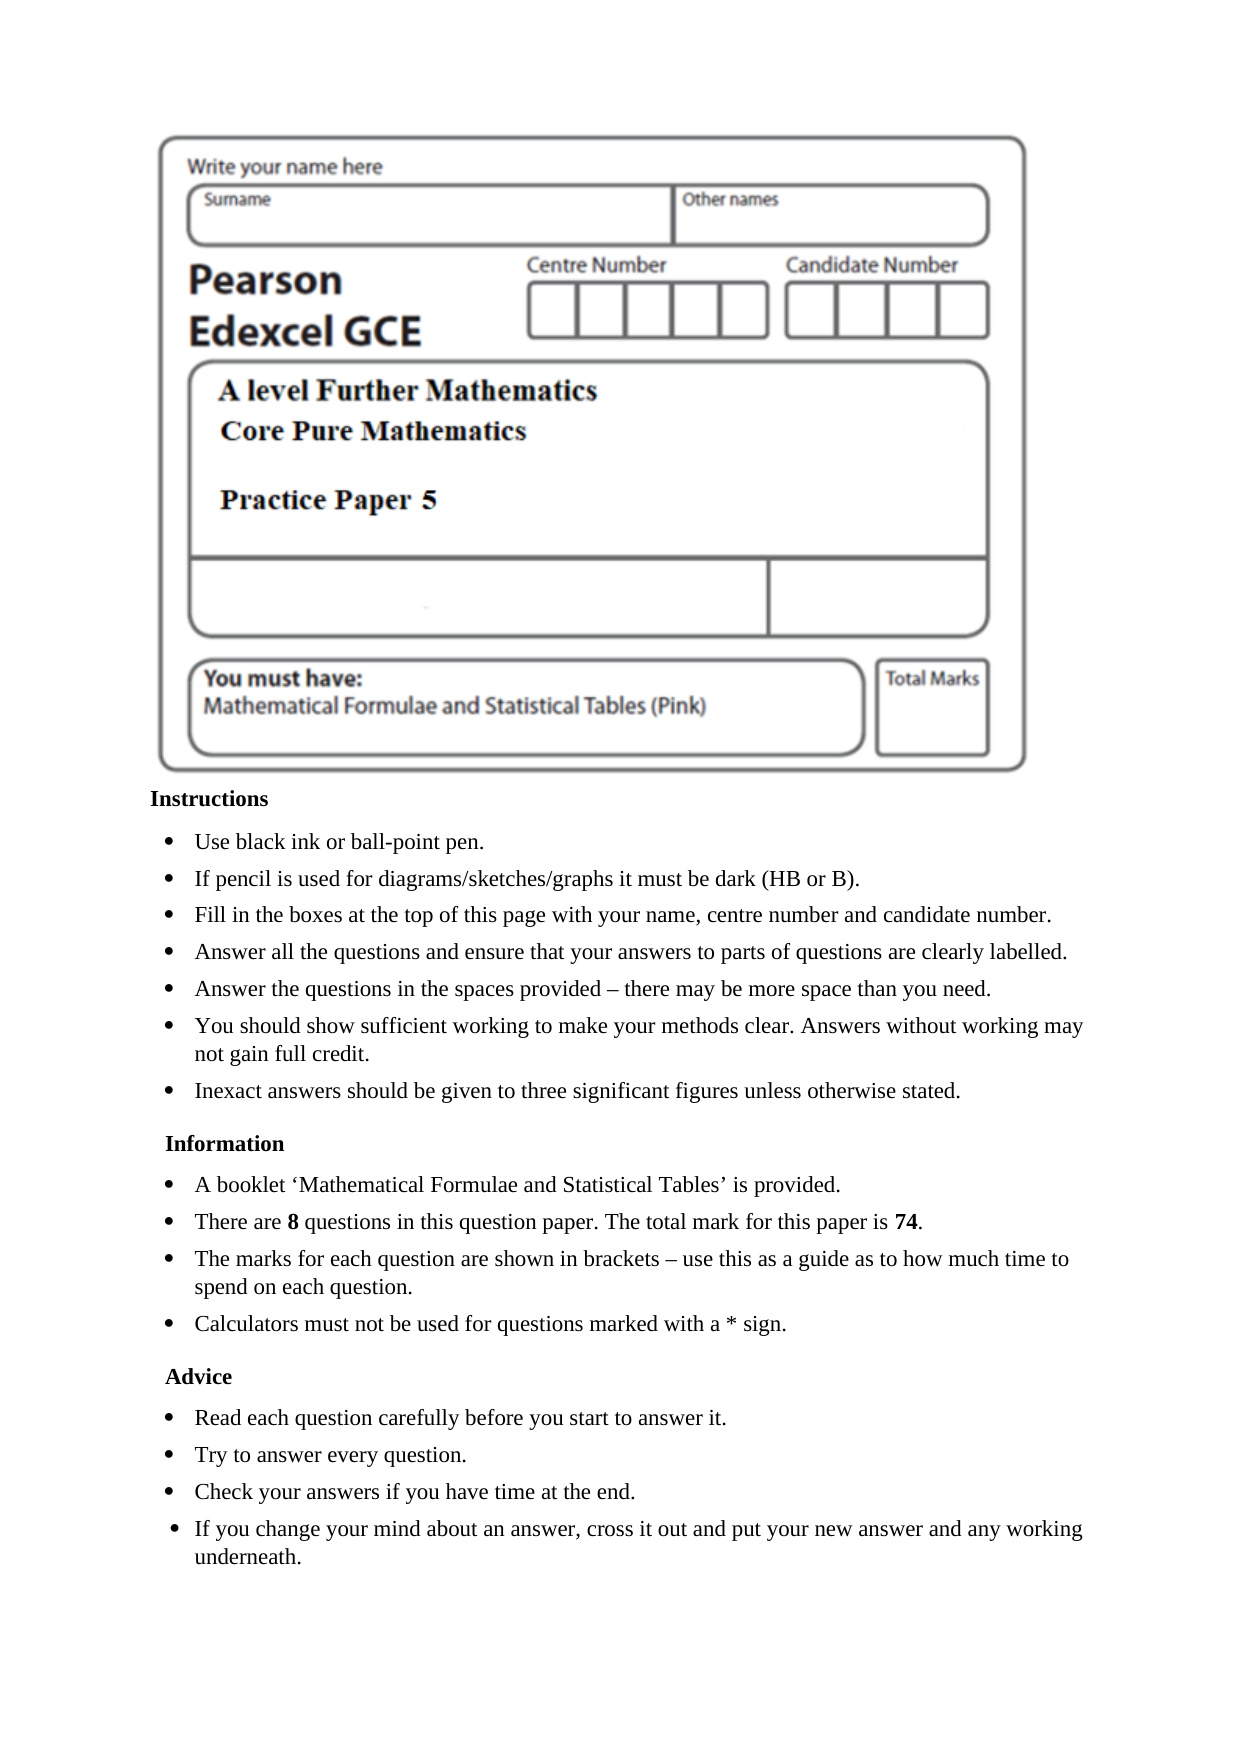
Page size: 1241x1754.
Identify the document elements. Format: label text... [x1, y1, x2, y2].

text Information [165, 1130, 1090, 1157]
list There are 8 questions in this question paper. The total mark for this paper is 74. [165, 1208, 1090, 1234]
list Answer all the questions and ensure that your answers to parts of questions are clearly labelled. [165, 938, 1090, 964]
list A booklet ‘Mathematical Formulae and Statistical Tables’ is provided. [165, 1171, 1090, 1198]
list If pencil is used for diagrams/sketches/graphs it must be dark (HB or B). [165, 864, 1090, 891]
text If you change your mind about an answer, cross it out and put your new answer and any working underneath. [165, 1515, 1090, 1569]
list Use black ink or ball-point pen. [165, 828, 1090, 854]
list The marks for each question are shown in brackets – use this as a guide as to how much time to spend on each question. [165, 1245, 1090, 1299]
text Check your answers if you have time at the end. [165, 1478, 1090, 1504]
list Answer the questions in the spaces provided – there may be more space than you need. [165, 975, 1090, 1001]
text Read each question carefully before you start to answer it. [165, 1404, 1090, 1431]
text Try to answer every question. [165, 1441, 1090, 1467]
list Inexact answers should be given to three significant figures unless otherwise stated. [165, 1077, 1090, 1103]
list You should show sufficient working to make your methods clear. Answers without working may not gain full credit. [165, 1012, 1090, 1066]
list Fill in the boxes at the top of this page with your name, centre number and candidate number. [165, 901, 1090, 928]
picture [150, 125, 1036, 782]
list Calculators must not be used for questions marked with a * sign. [165, 1310, 1090, 1336]
text Advice [165, 1363, 1090, 1390]
